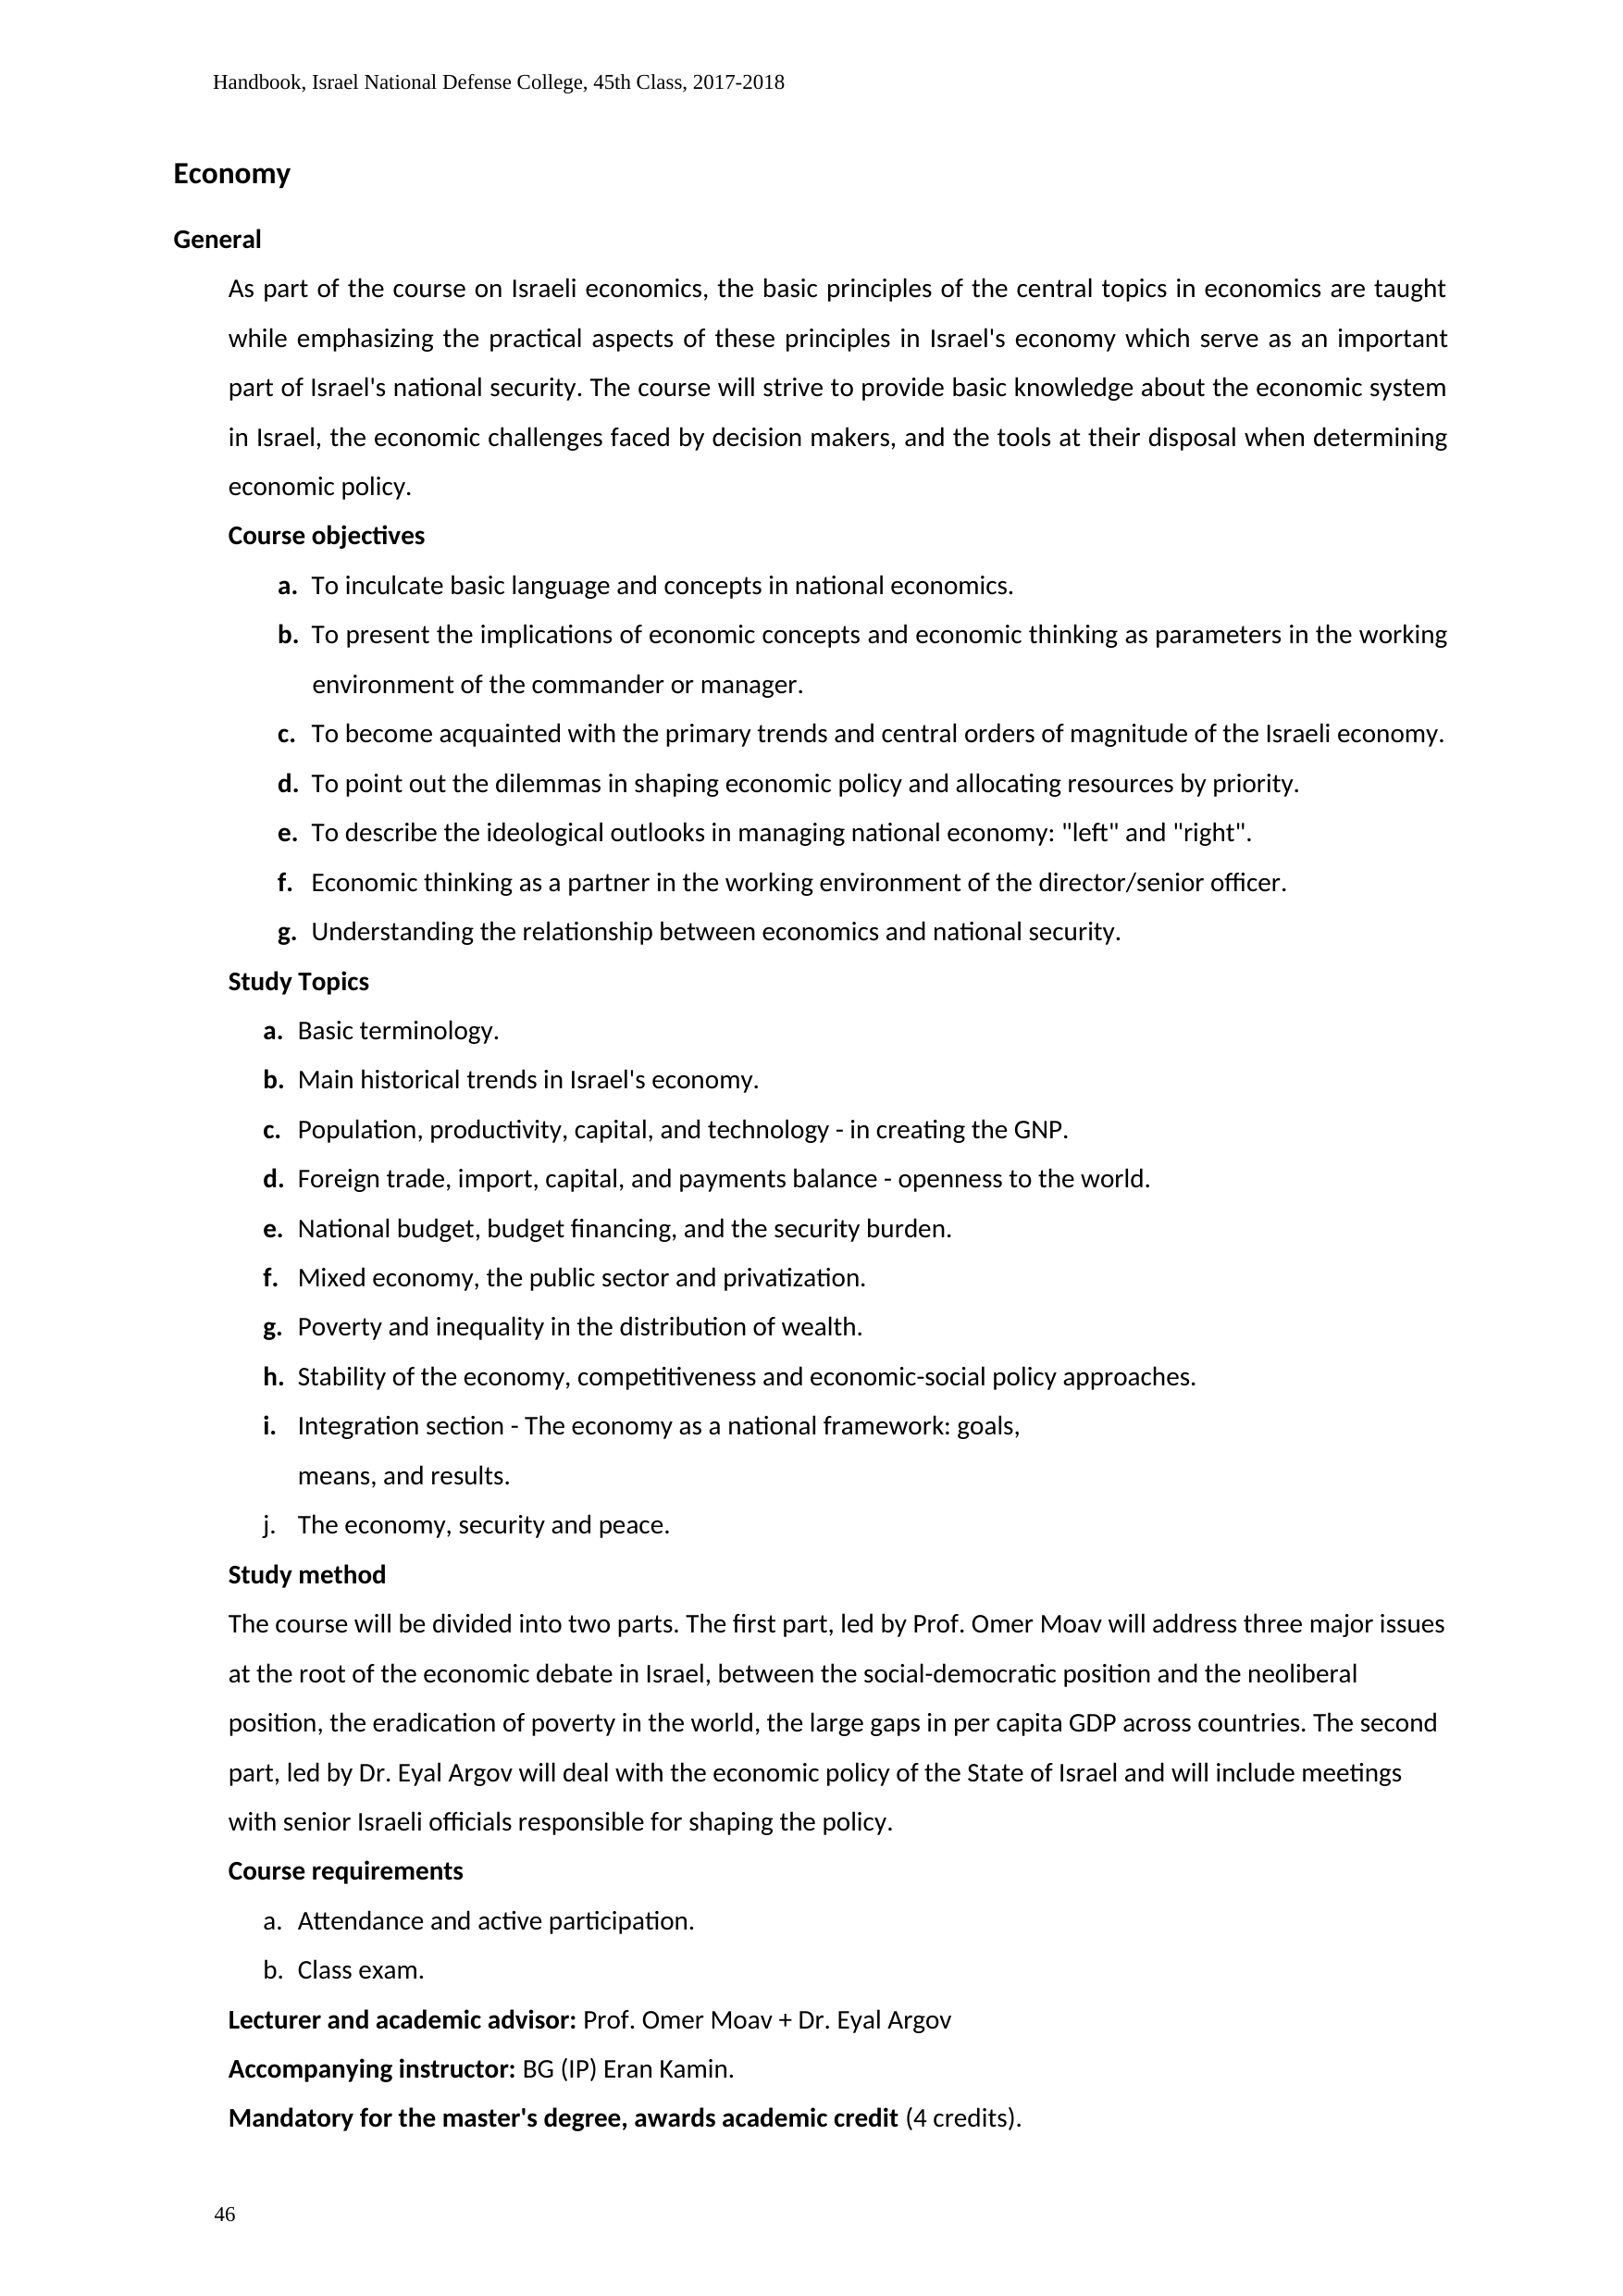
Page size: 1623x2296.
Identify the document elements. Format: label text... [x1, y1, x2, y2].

text Study method [229, 1558, 1449, 1590]
list Stability of the economy, competitiveness and economic-social policy approaches. [263, 1359, 1449, 1393]
text The course will be divided into two parts. The first part, led by Prof. Omer Moav will address three major issues at the root of the economic debate in Israel, between the social-democratic position and the neoliberal position, the eradication of poverty in the world, the large gaps in per capita GDP across countries. The second part, led by Dr. Eyal Argov will deal with the economic policy of the State of Israel and will include meetings with senior Israeli officials responsible for shaping the policy. [229, 1607, 1449, 1838]
list Basic terminology. [263, 1013, 1449, 1047]
text Accompanying instructor: BG (IP) Eran Kamin. [229, 2052, 1449, 2085]
list Attendance and active participation. [263, 1904, 1449, 1936]
list Integration section - The economy as a national framework: goals, means, and results. [263, 1409, 1449, 1492]
list Main historical trends in Israel's economy. [263, 1062, 1449, 1096]
text Course requirements [229, 1854, 1449, 1887]
list National budget, budget financing, and the security burden. [263, 1211, 1449, 1244]
list Population, productivity, capital, and technology - in creating the GNP. [263, 1112, 1449, 1145]
list The economy, security and peace. [263, 1508, 1449, 1541]
text Study Topics [229, 964, 1449, 997]
list Class exam. [263, 1953, 1449, 1986]
list Poverty and inequality in the distribution of wealth. [263, 1310, 1449, 1343]
list To present the implications of economic concepts and economic thinking as parameters in the working environment of the commander or manager. [278, 617, 1449, 701]
text Course objectives [229, 519, 1449, 552]
list Foreign trade, import, capital, and payments balance - openness to the world. [263, 1161, 1449, 1195]
text As part of the course on Israeli economics, the basic principles of the central topics in economics are taught while emphasizing the practical aspects of these principles in Israel's economy which serve as an important part of Israel's national security. The course will strive to provide basic knowledge about the economic system in Israel, the economic challenges faced by decision makers, and the tools at their disposal when determining economic policy. [229, 271, 1449, 503]
list Understanding the relationship between economics and national security. [278, 914, 1449, 948]
list Economic thinking as a partner in the working environment of the director/senior officer. [278, 865, 1449, 898]
list Mixed economy, the public sector and privatization. [263, 1260, 1449, 1294]
text Mandatory for the master's degree, awards academic credit (4 credits). [229, 2102, 1449, 2134]
list To describe the ideological outlooks in managing national economy: "left" and "right". [278, 815, 1449, 849]
text Lecturer and academic advisor: Prof. Omer Moav + Dr. Eyal Argov [229, 2003, 1449, 2035]
list To inculcate basic language and concepts in national economics. [278, 568, 1449, 602]
text General [173, 222, 1234, 255]
subtitle Economy [173, 154, 1449, 192]
list To become acquainted with the primary trends and central orders of magnitude of the Israeli economy. [278, 716, 1449, 750]
list To point out the dilemmas in shaping economic policy and allocating resources by priority. [278, 766, 1449, 799]
